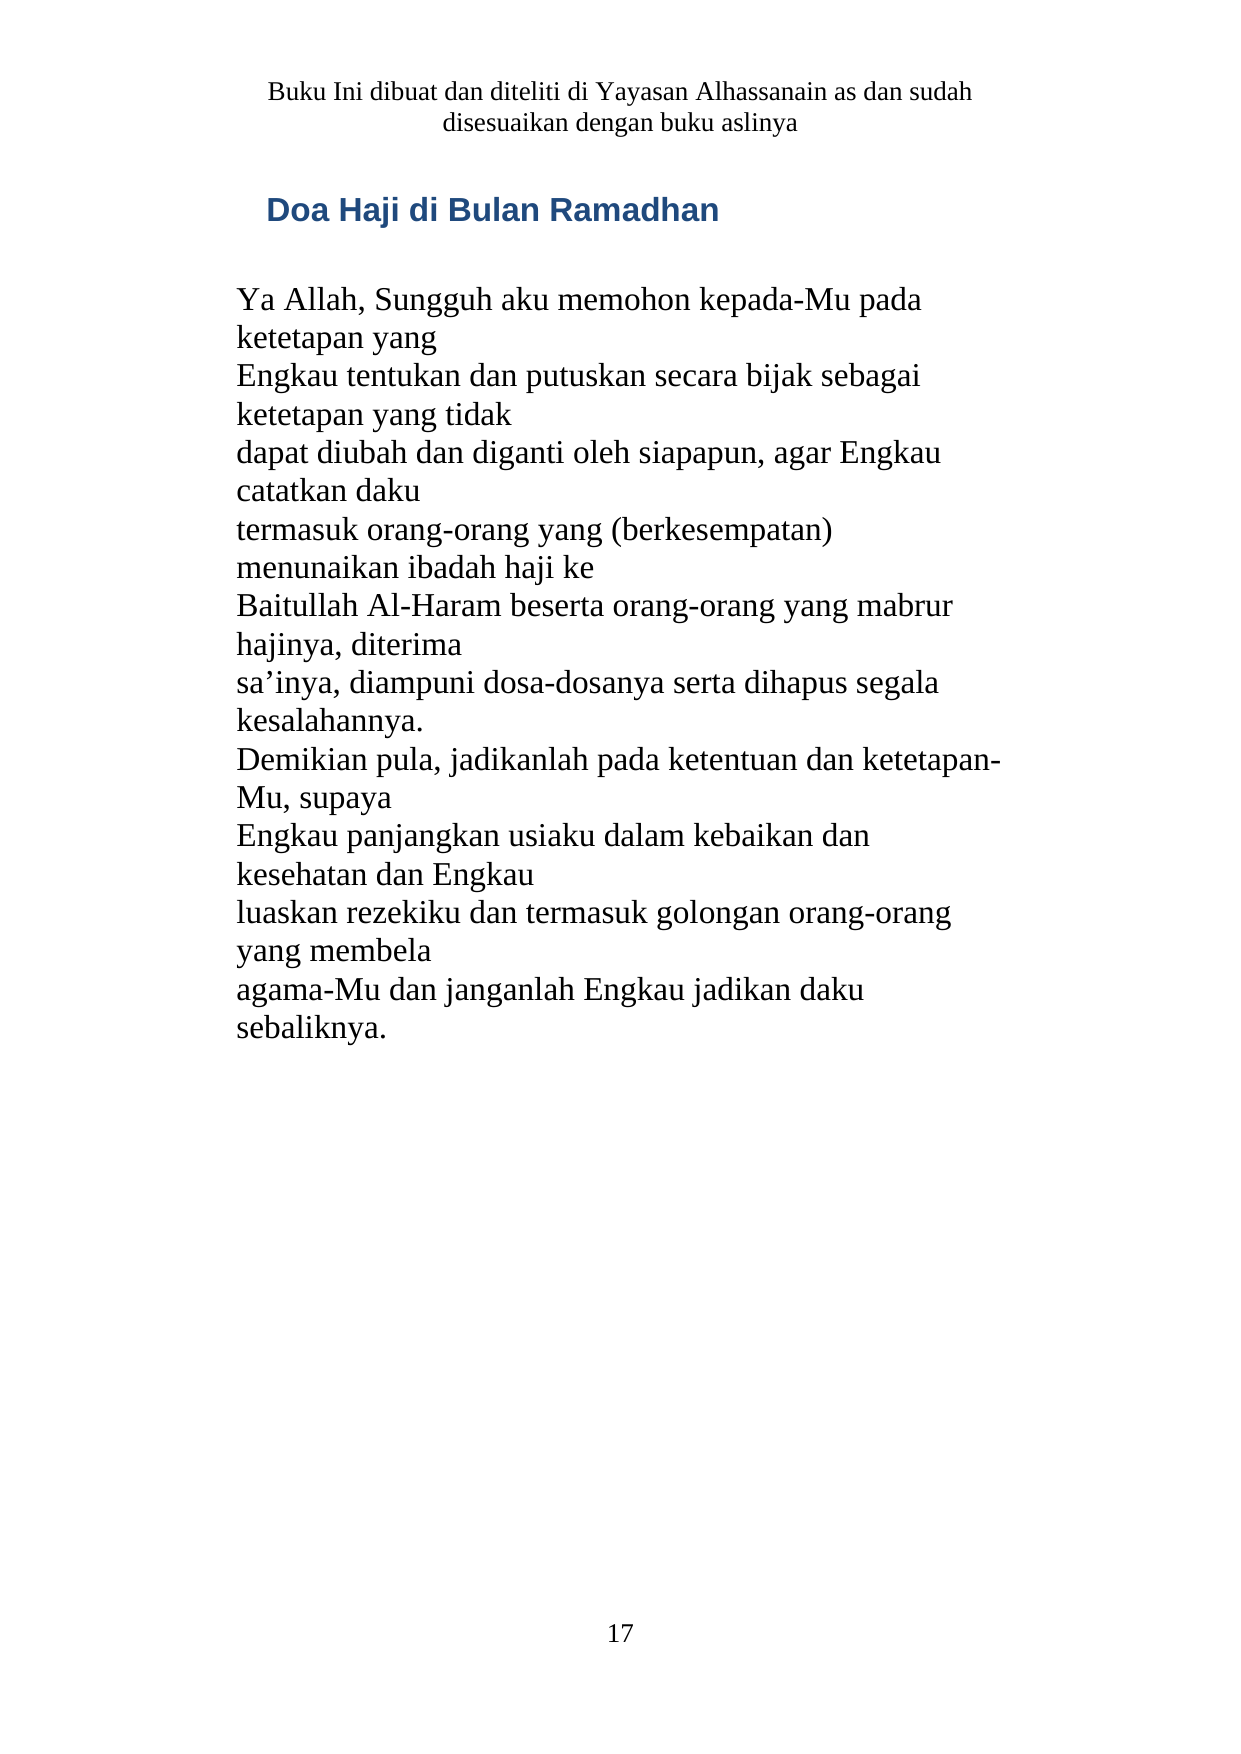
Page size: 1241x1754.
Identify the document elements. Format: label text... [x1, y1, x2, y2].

text Baitullah Al-Haram beserta orang-orang yang mabrur hajinya, diterima [236, 586, 1004, 662]
text termasuk orang-orang yang (berkesempatan) menunaikan ibadah haji ke [236, 509, 1004, 586]
text Engkau tentukan dan putuskan secara bijak sebagai ketetapan yang tidak [236, 356, 1004, 432]
text Demikian pula, jadikanlah pada ketentuan dan ketetapan-Mu, supaya [236, 739, 1004, 816]
text luaskan rezekiku dan termasuk golongan orang-orang yang membela [236, 892, 1004, 969]
text sa’inya, diampuni dosa-dosanya serta dihapus segala kesalahannya. [236, 662, 1004, 739]
text Engkau panjangkan usiaku dalam kebaikan dan kesehatan dan Engkau [236, 816, 1004, 892]
text dapat diubah dan diganti oleh siapapun, agar Engkau catatkan daku [236, 432, 1004, 509]
subtitle Doa Haji di Bulan Ramadhan [236, 190, 1004, 228]
text Ya Allah, Sungguh aku memohon kepada-Mu pada ketetapan yang [236, 279, 1004, 356]
text agama-Mu dan janganlah Engkau jadikan daku sebaliknya. [236, 969, 1004, 1046]
